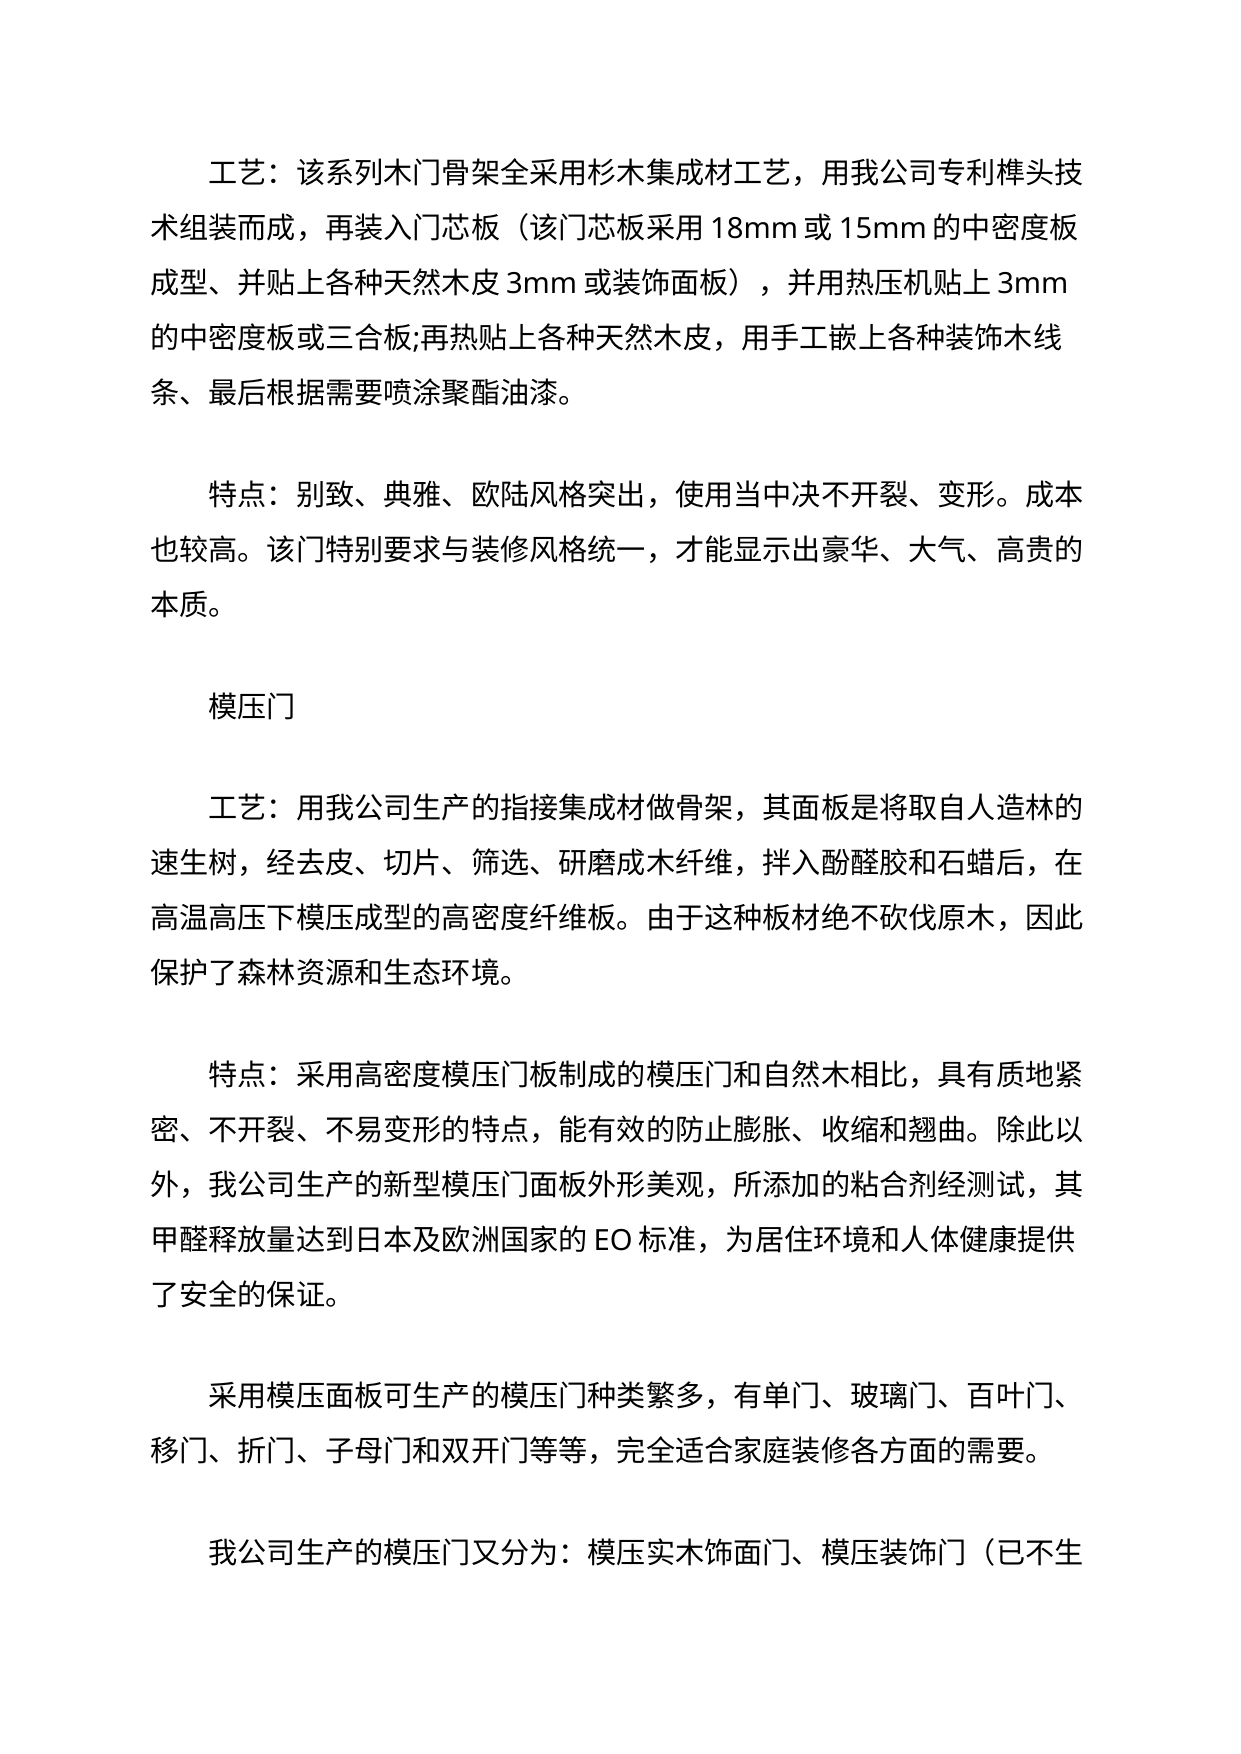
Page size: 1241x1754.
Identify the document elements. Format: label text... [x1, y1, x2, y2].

text 特点：别致、典雅、欧陆风格突出，使用当中决不开裂、变形。成本也较高。该门特别要求与装修风格统一，才能显示出豪华、大气、高贵的本质。 [150, 472, 1090, 624]
text 工艺：用我公司生产的指接集成材做骨架，其面板是将取自人造林的速生树，经去皮、切片、筛选、研磨成木纤维，拌入酚醛胶和石蜡后，在高温高压下模压成型的高密度纤维板。由于这种板材绝不砍伐原木，因此保护了森林资源和生态环境。 [150, 785, 1090, 992]
text 特点：采用高密度模压门板制成的模压门和自然木相比，具有质地紧密、不开裂、不易变形的特点，能有效的防止膨胀、收缩和翘曲。除此以外，我公司生产的新型模压门面板外形美观，所添加的粘合剂经测试，其甲醛释放量达到日本及欧洲国家的EO标准，为居住环境和人体健康提供了安全的保证。 [150, 1051, 1090, 1313]
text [150, 1529, 1090, 1572]
text 模压门 [150, 683, 1090, 726]
text 工艺：该系列木门骨架全采用杉木集成材工艺，用我公司专利榫头技术组装而成，再装入门芯板（该门芯板采用18mm或15mm的中密度板成型、并贴上各种天然木皮3mm或装饰面板），并用热压机贴上3mm的中密度板或三合板;再热贴上各种天然木皮，用手工嵌上各种装饰木线条、最后根据需要喷涂聚酯油漆。 [150, 150, 1090, 412]
text 采用模压面板可生产的模压门种类繁多，有单门、玻璃门、百叶门、移门、折门、子母门和双开门等等，完全适合家庭装修各方面的需要。 [150, 1373, 1090, 1470]
